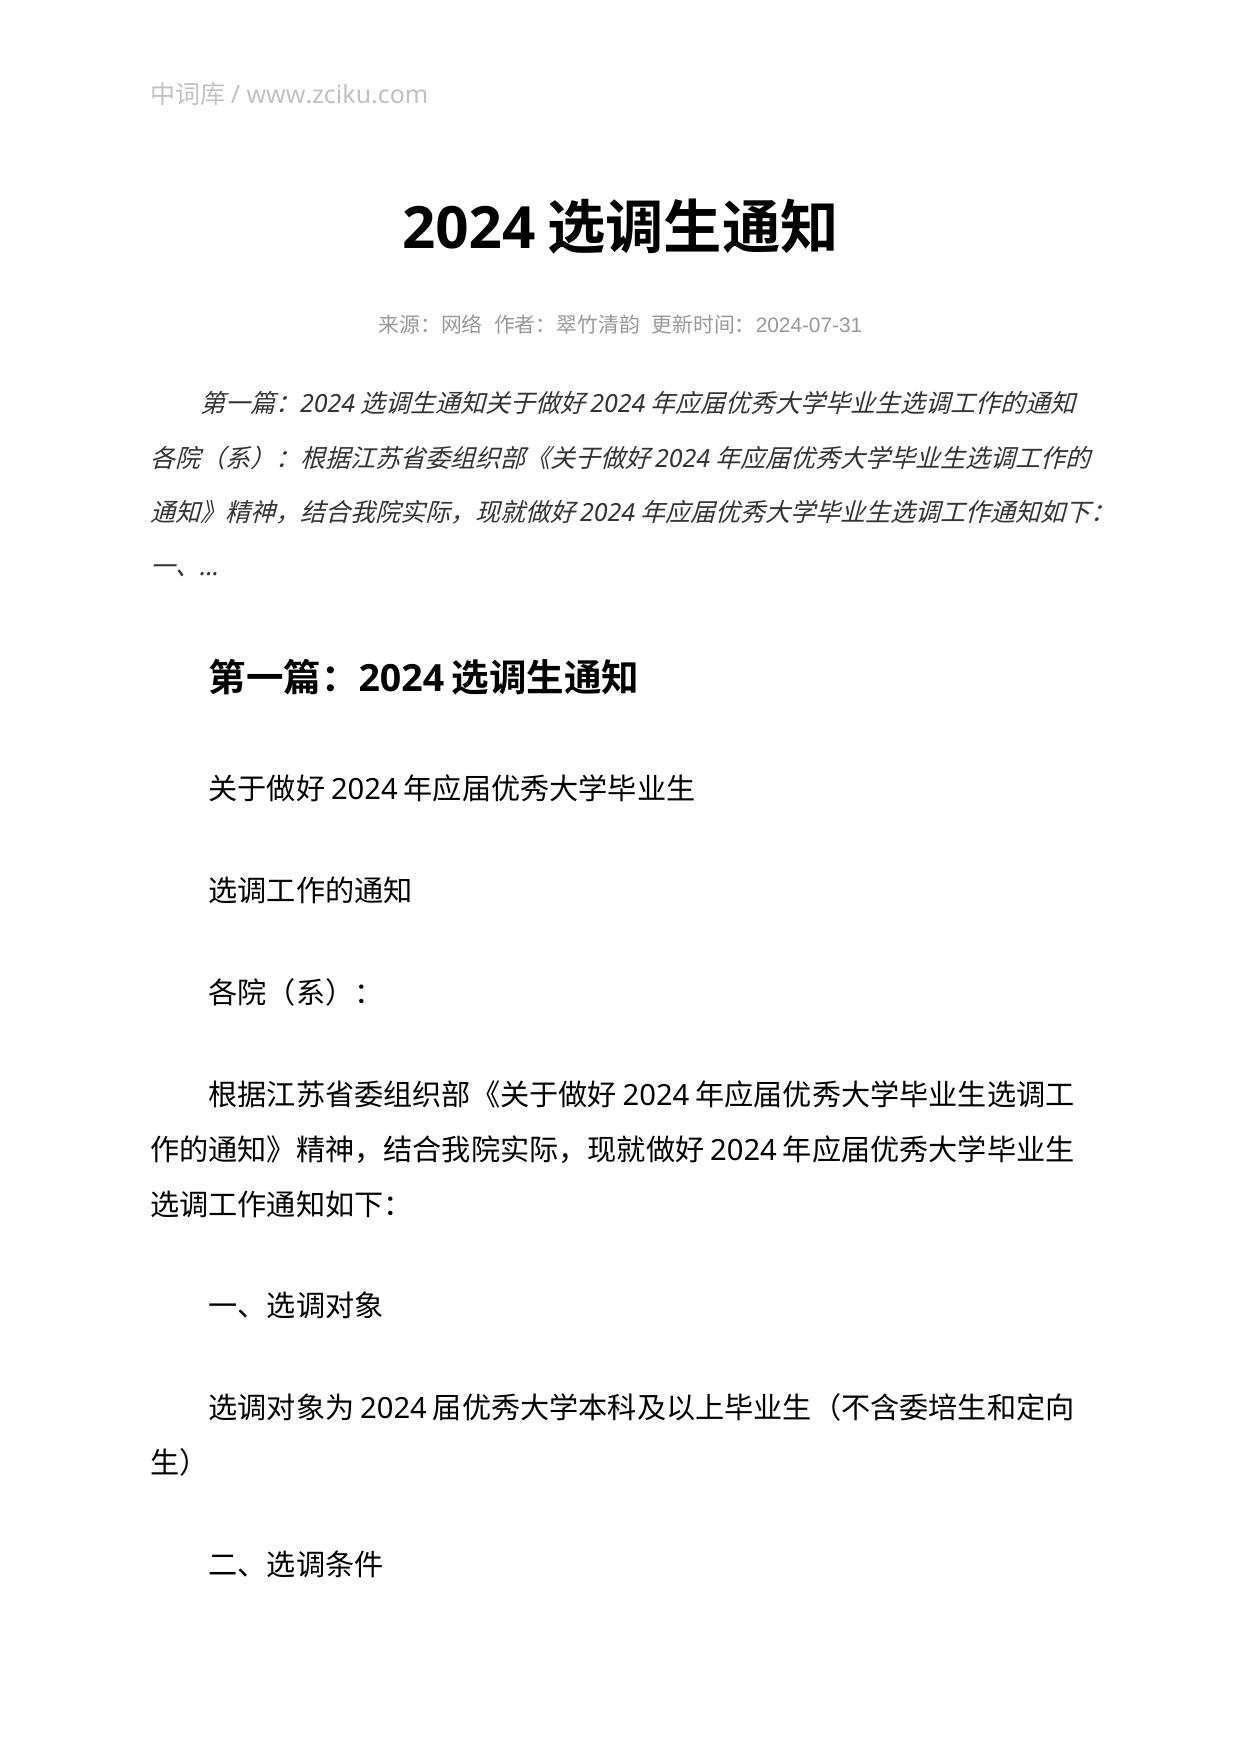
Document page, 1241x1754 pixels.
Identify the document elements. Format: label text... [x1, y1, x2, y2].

text 选调对象为2024届优秀大学本科及以上毕业生（不含委培生和定向生） [150, 1385, 1090, 1482]
text 关于做好2024年应届优秀大学毕业生 [150, 766, 1090, 808]
text 来源：网络 作者：翠竹清韵 更新时间：2024-07-31 [150, 313, 1090, 337]
text 各院（系）： [150, 969, 1090, 1012]
text 一、选调对象 [150, 1283, 1090, 1325]
text 选调工作的通知 [150, 868, 1090, 910]
text 第一篇：2024选调生通知关于做好2024年应届优秀大学毕业生选调工作的通知各院（系）：根据江苏省委组织部《关于做好2024年应届优秀大学毕业生选调工作的通知》精神，结合我院实际，现就做好2024年应届优秀大学毕业生选调工作通知如下：一、... [150, 384, 1090, 583]
subtitle 2024选调生通知 [150, 181, 1090, 266]
text 第一篇：2024选调生通知 [150, 648, 1090, 703]
text 二、选调条件 [150, 1542, 1090, 1584]
text 根据江苏省委组织部《关于做好2024年应届优秀大学毕业生选调工作的通知》精神，结合我院实际，现就做好2024年应届优秀大学毕业生选调工作通知如下： [150, 1071, 1090, 1223]
